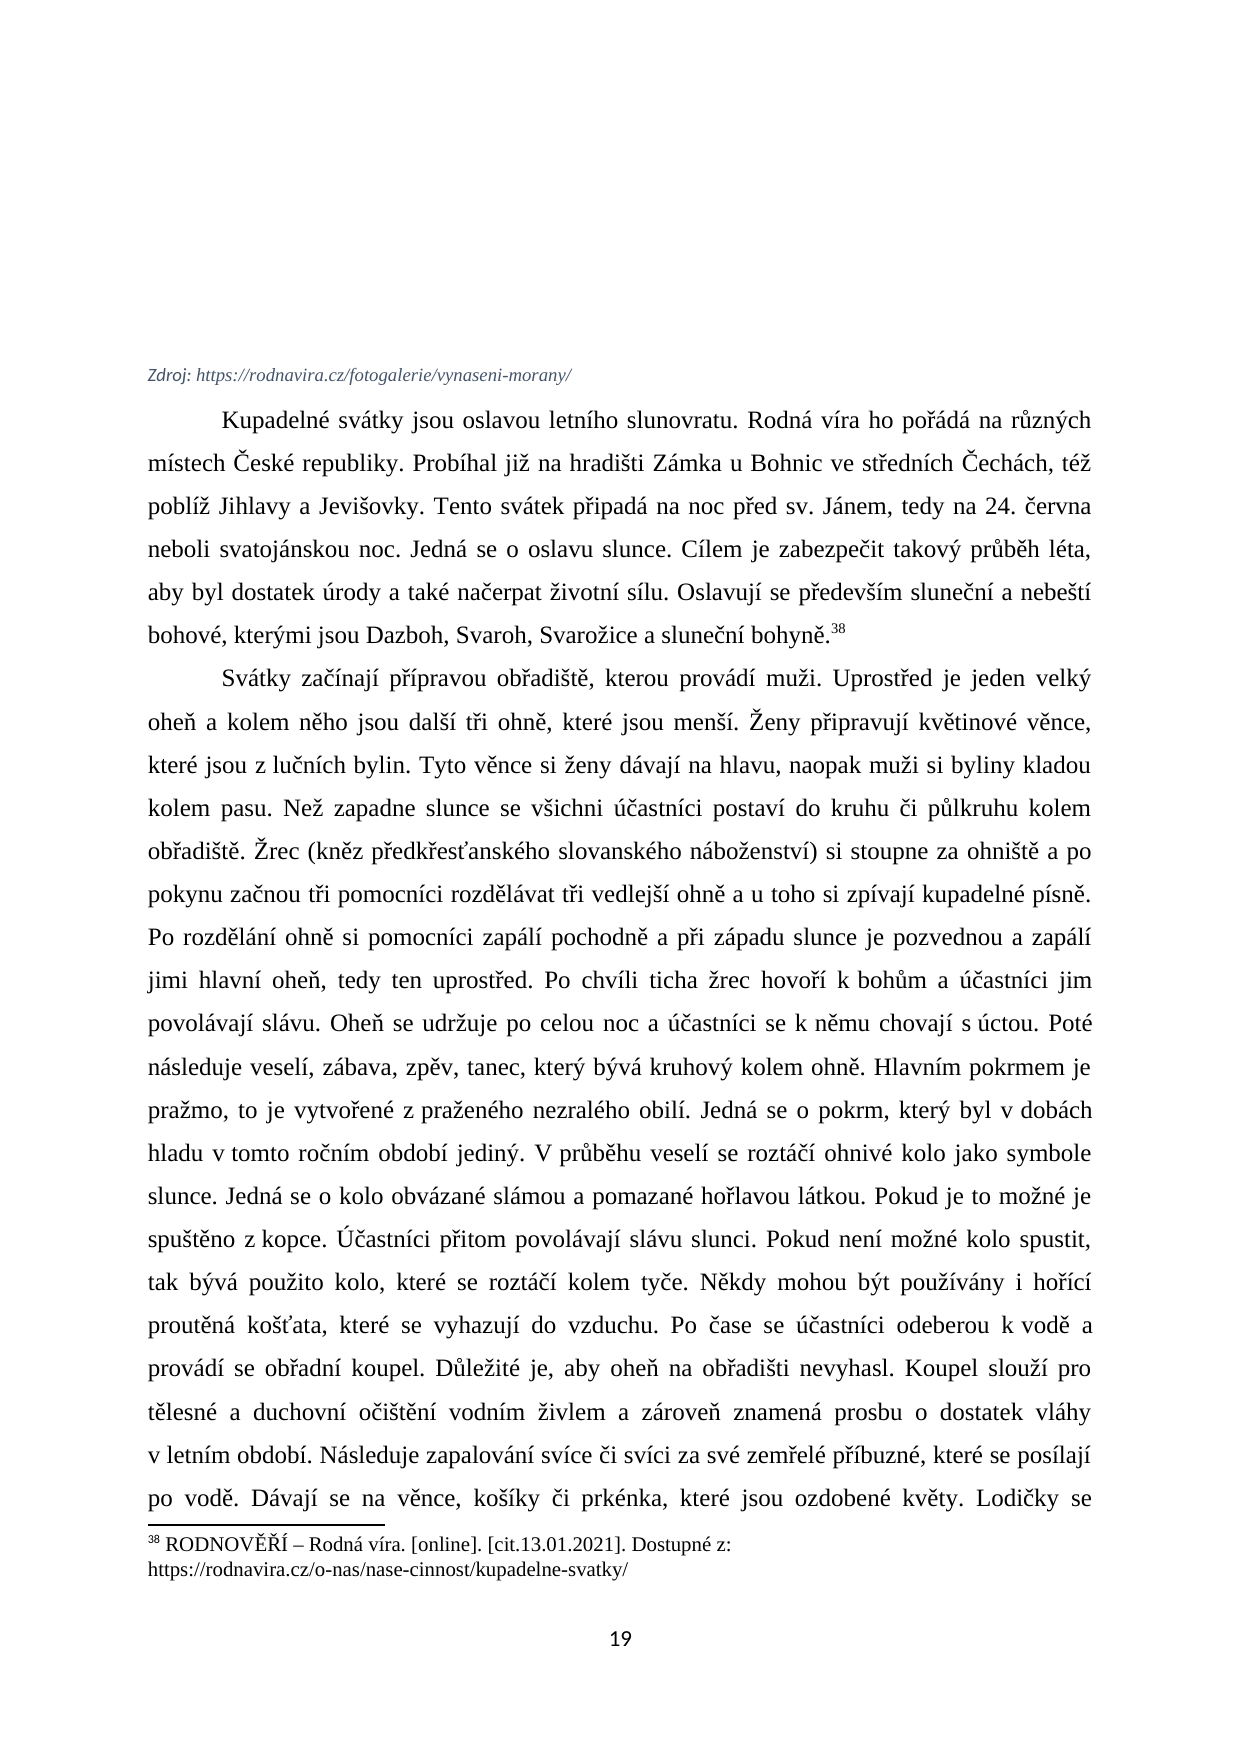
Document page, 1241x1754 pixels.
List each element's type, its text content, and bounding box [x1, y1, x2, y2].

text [148, 663, 1093, 1512]
text Kupadelné svátky jsou oslavou letního slunovratu. Rodná víra ho pořádá na různých místech České republiky. Probíhal již na hradišti Zámka u Bohnic ve středních Čechách, též poblíž Jihlavy a Jevišovky. Tento svátek připadá na noc před sv. Jánem, tedy na 24. června neboli svatojánskou noc. Jedná se o oslavu slunce. Cílem je zabezpečit takový průběh léta, aby byl dostatek úrody a také načerpat životní sílu. Oslavují se především sluneční a nebeští bohové, kterými jsou Dazboh, Svaroh, Svarožice a sluneční bohyně. [148, 405, 1093, 649]
